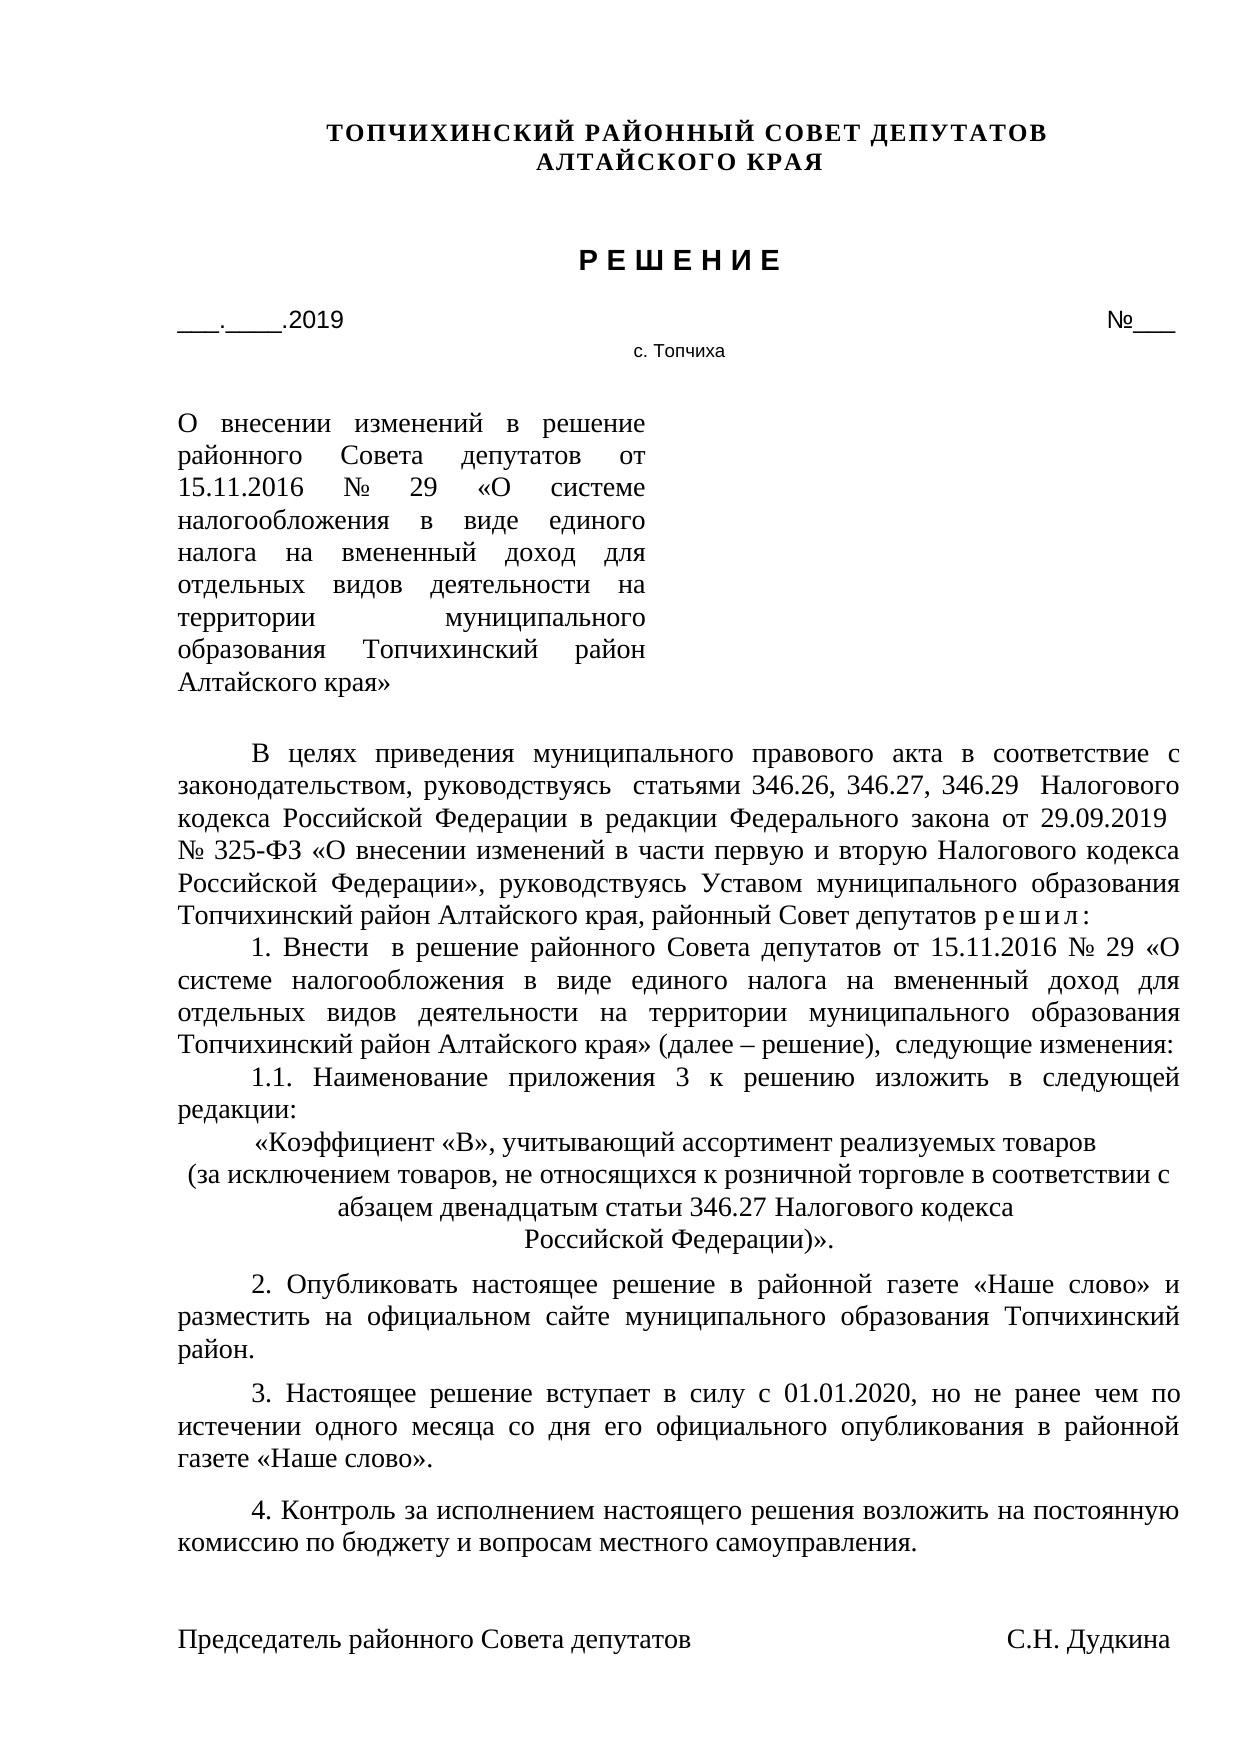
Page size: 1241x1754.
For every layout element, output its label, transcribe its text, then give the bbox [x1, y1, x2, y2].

text АЛТАЙСКОГО КРАЯ [177, 147, 1181, 176]
text В целях приведения муниципального правового акта в соответствие с законодательством, руководствуясь статьями 346.26, 346.27, 346.29 Налогового кодекса Российской Федерации в редакции Федерального закона от 29.09.2019 № 325-ФЗ «О внесении изменений в части первую и вторую Налогового кодекса Российской Федерации», руководствуясь Уставом муниципального образования Топчихинский район Алтайского края, районный Совет депутатов решил: [177, 736, 1181, 930]
text с. Топчиха [177, 339, 1181, 361]
text 1.1. Наименование приложения 3 к решению изложить в следующей редакции: [177, 1060, 1181, 1125]
text «Коэффициент «В», учитывающий ассортимент реализуемых товаров (за исключением товаров, не относящихся к розничной торговле в соответствии с абзацем двенадцатым статьи 346.27 Налогового кодекса Российской Федерации)». [177, 1125, 1181, 1254]
text 3. Настоящее решение вступает в силу с 01.01.2020, но не ранее чем по истечении одного месяца со дня его официального опубликования в районной газете «Наше слово». [177, 1377, 1181, 1474]
text 4. Контроль за исполнением настоящего решения возложить на постоянную комиссию по бюджету и вопросам местного самоуправления. [177, 1493, 1181, 1558]
text О внесении изменений в решение районного Совета депутатов от 15.11.2016 № 29 «О системе налогообложения в виде единого налога на вмененный доход для отдельных видов деятельности на территории муниципального образования Топчихинский район Алтайского края» [177, 406, 646, 697]
text ТОПЧИХИНСКИЙ РАЙОННЫЙ СОВЕТ ДЕПУТАТОВ [177, 118, 1196, 147]
text РЕШЕНИЕ [177, 243, 1181, 276]
text 2. Опубликовать настоящее решение в районной газете «Наше слово» и разместить на официальном сайте муниципального образования Топчихинский район. [177, 1267, 1181, 1364]
text Председатель районного Совета депутатов С.Н. Дудкина [177, 1622, 1211, 1655]
text ___.____.2019 №___ [177, 305, 1181, 334]
text 1. Внести в решение районного Совета депутатов от 15.11.2016 № 29 «О системе налогообложения в виде единого налога на вмененный доход для отдельных видов деятельности на территории муниципального образования Топчихинский район Алтайского края» (далее – решение), следующие изменения: [177, 930, 1181, 1060]
